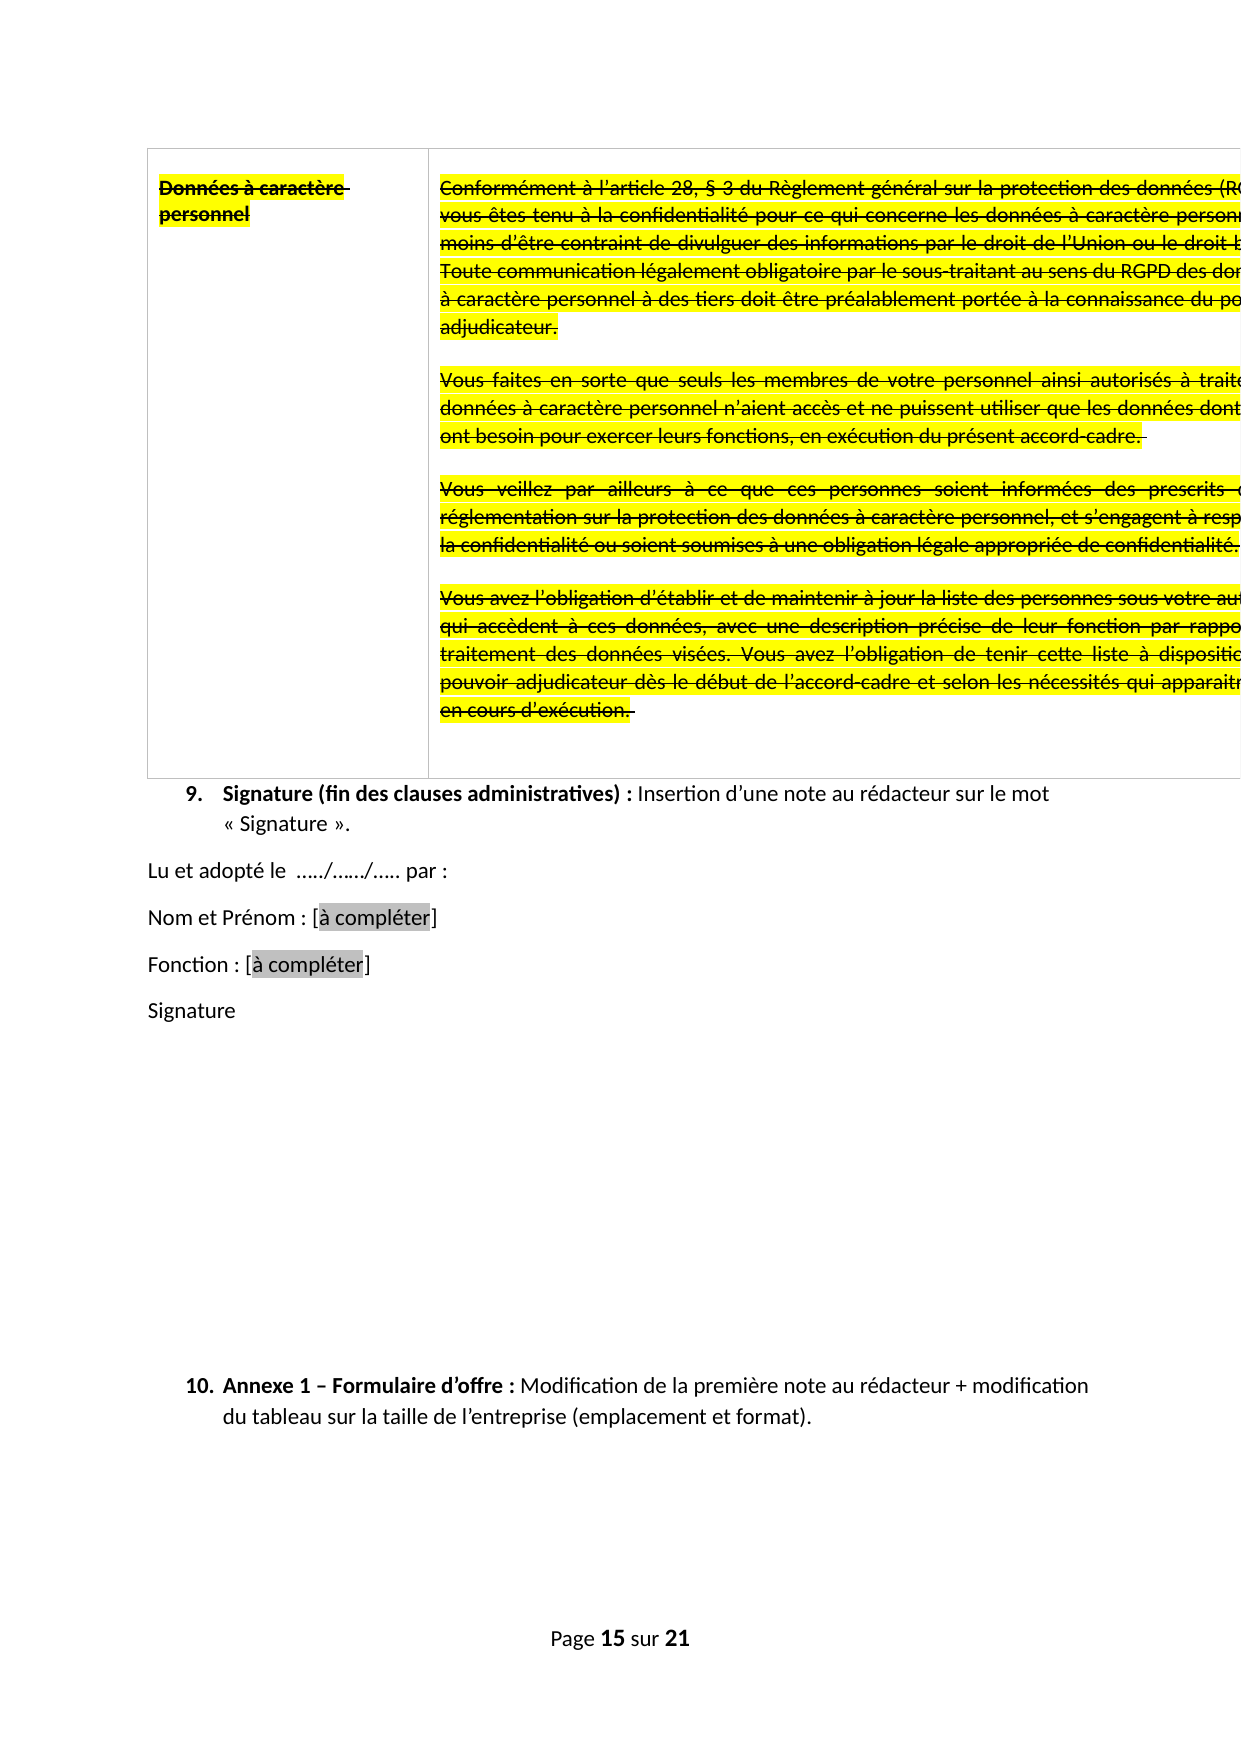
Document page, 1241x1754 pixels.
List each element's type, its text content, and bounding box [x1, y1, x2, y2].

text Nom et Prénom : [à compléter] [148, 903, 319, 931]
table_header Conformément à l’article 28, § 3 du Règlement général sur la protection des données (RGPD), vous êtes tenu à la confidentialité pour ce qui concerne les données à caractère personnel, à moins d’être contraint de divulguer des informations par le droit de l’Union ou le droit belge. Toute communication légalement obligatoire par le sous-traitant au sens du RGPD des données à caractère personnel à des tiers doit être préalablement portée à la connaissance du pouvoir adjudicateur. Vous faites en sorte que seuls les membres de votre personnel ainsi autorisés à traiter les données à caractère personnel n’aient accès et ne puissent utiliser que les données dont elles ont besoin pour exercer leurs fonctions, en exécution du présent accord-cadre. Vous veillez par ailleurs à ce que ces personnes soient informées des prescrits de la réglementation sur la protection des données à caractère personnel, et s’engagent à respecter la confidentialité ou soient soumises à une obligation légale appropriée de confidentialité. Vous avez l’obligation d’établir et de maintenir à jour la liste des personnes sous votre autorité qui accèdent à ces données, avec une description précise de leur fonction par rapport au traitement des données visées. Vous avez l’obligation de tenir cette liste à disposition du pouvoir adjudicateur dès le début de l’accord-cadre et selon les nécessités qui apparaitraient en cours d’exécution. [429, 149, 1240, 778]
list Signature (fin des clauses administratives) : Insertion d’une note au rédacteur sur le mot « Signature ». [185, 779, 1093, 837]
text Lu et adopté le …../……/….. par : [148, 856, 1093, 884]
text Signature [148, 997, 1093, 1025]
list Annexe 1 – Formulaire d’offre : Modification de la première note au rédacteur + modification du tableau sur la taille de l’entreprise (emplacement et format). [185, 1372, 1093, 1430]
text Fonction : [à compléter] [363, 950, 1093, 978]
table_header Données à caractère personnel [148, 149, 428, 778]
text Nom et Prénom : [à compléter] [430, 903, 1093, 931]
text Fonction : [à compléter] [148, 950, 252, 978]
